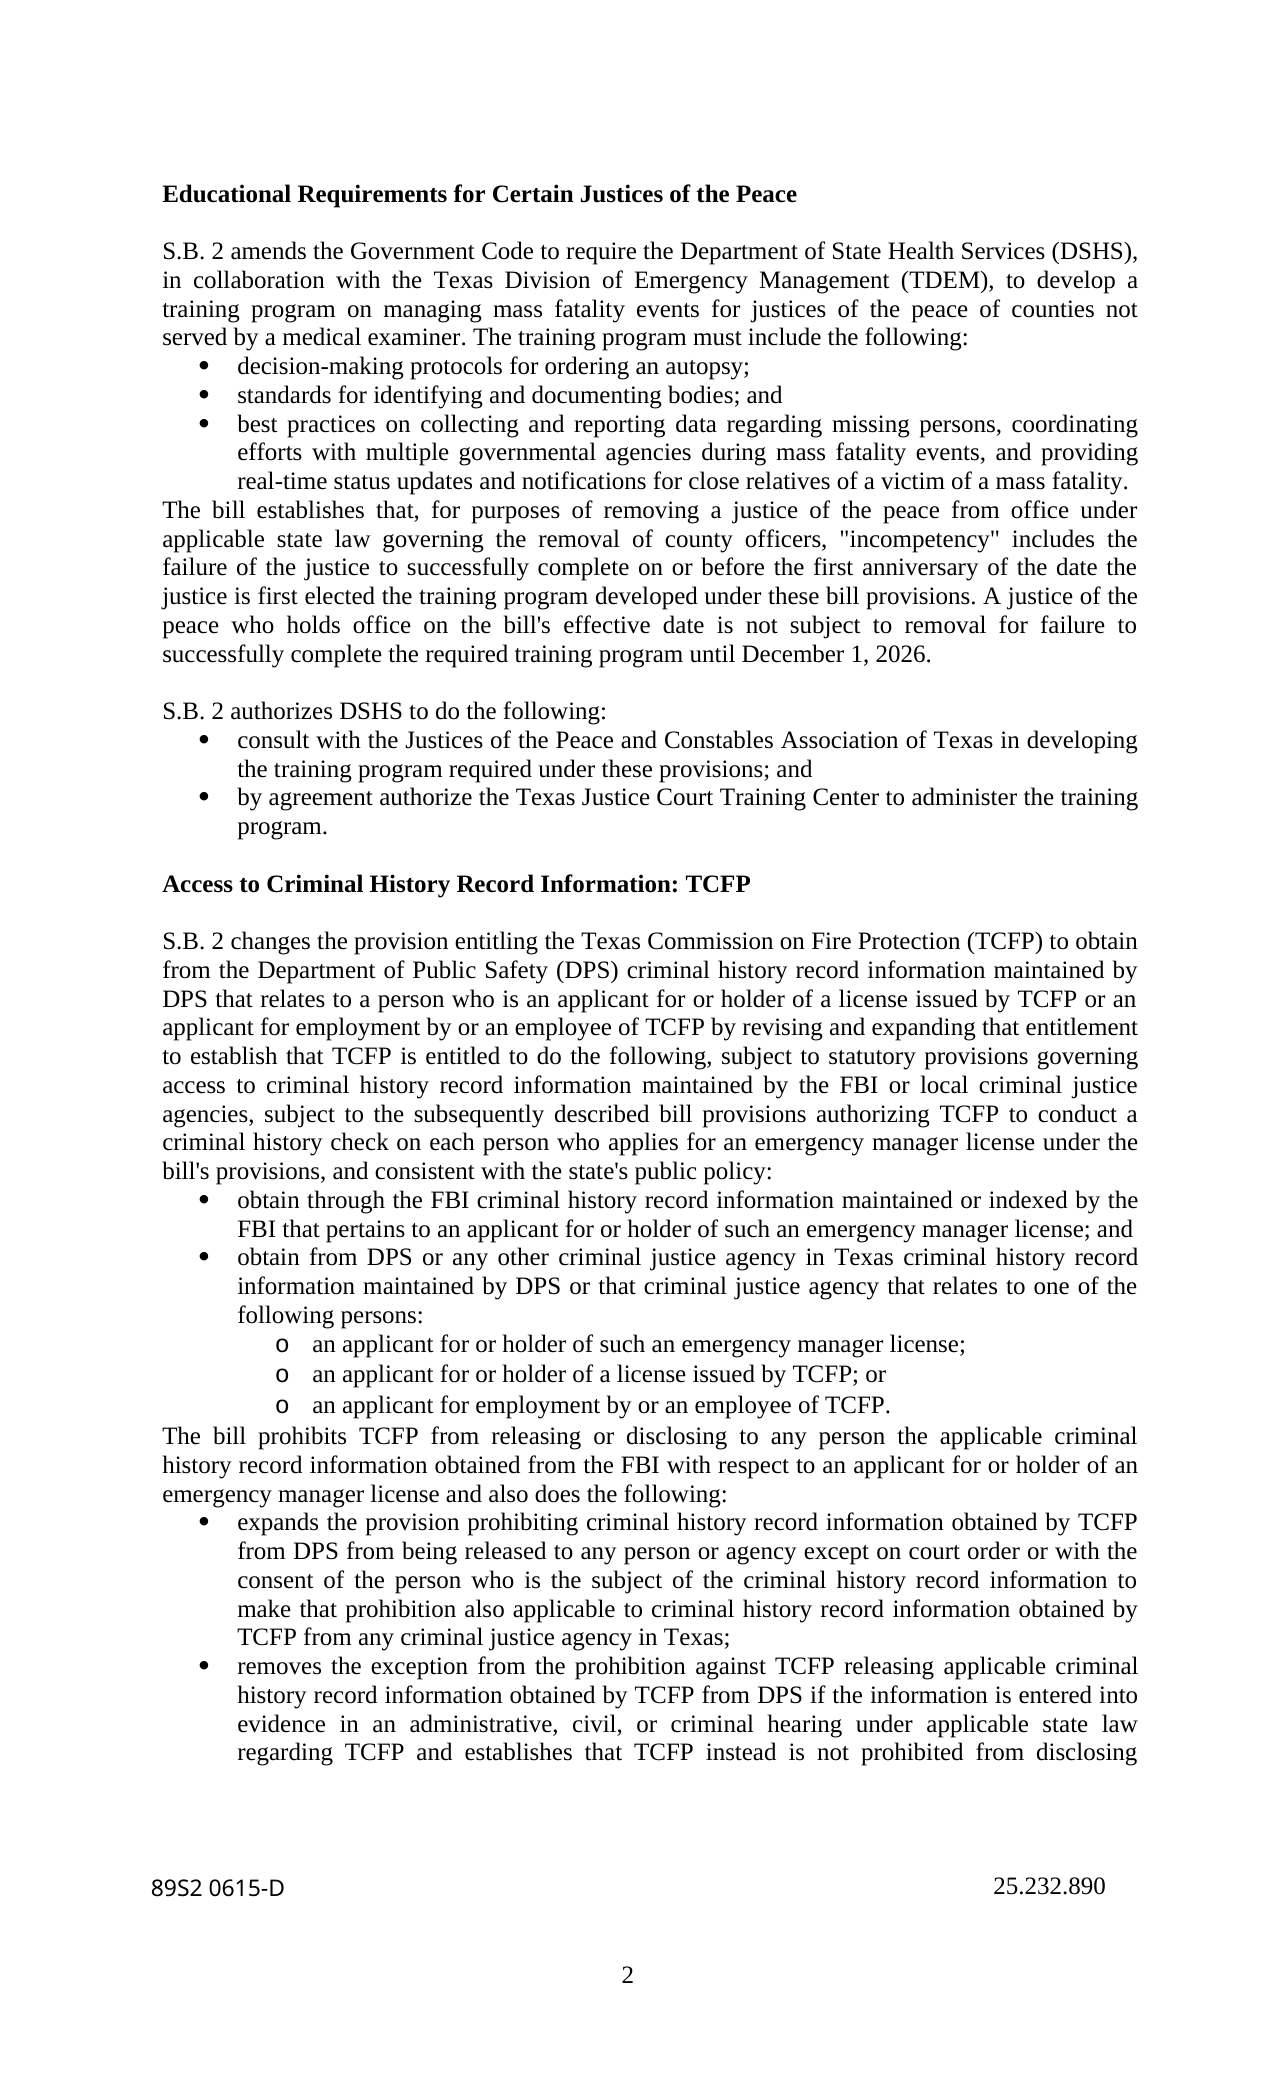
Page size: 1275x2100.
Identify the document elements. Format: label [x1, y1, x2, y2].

table_cell [150, 150, 1151, 1766]
